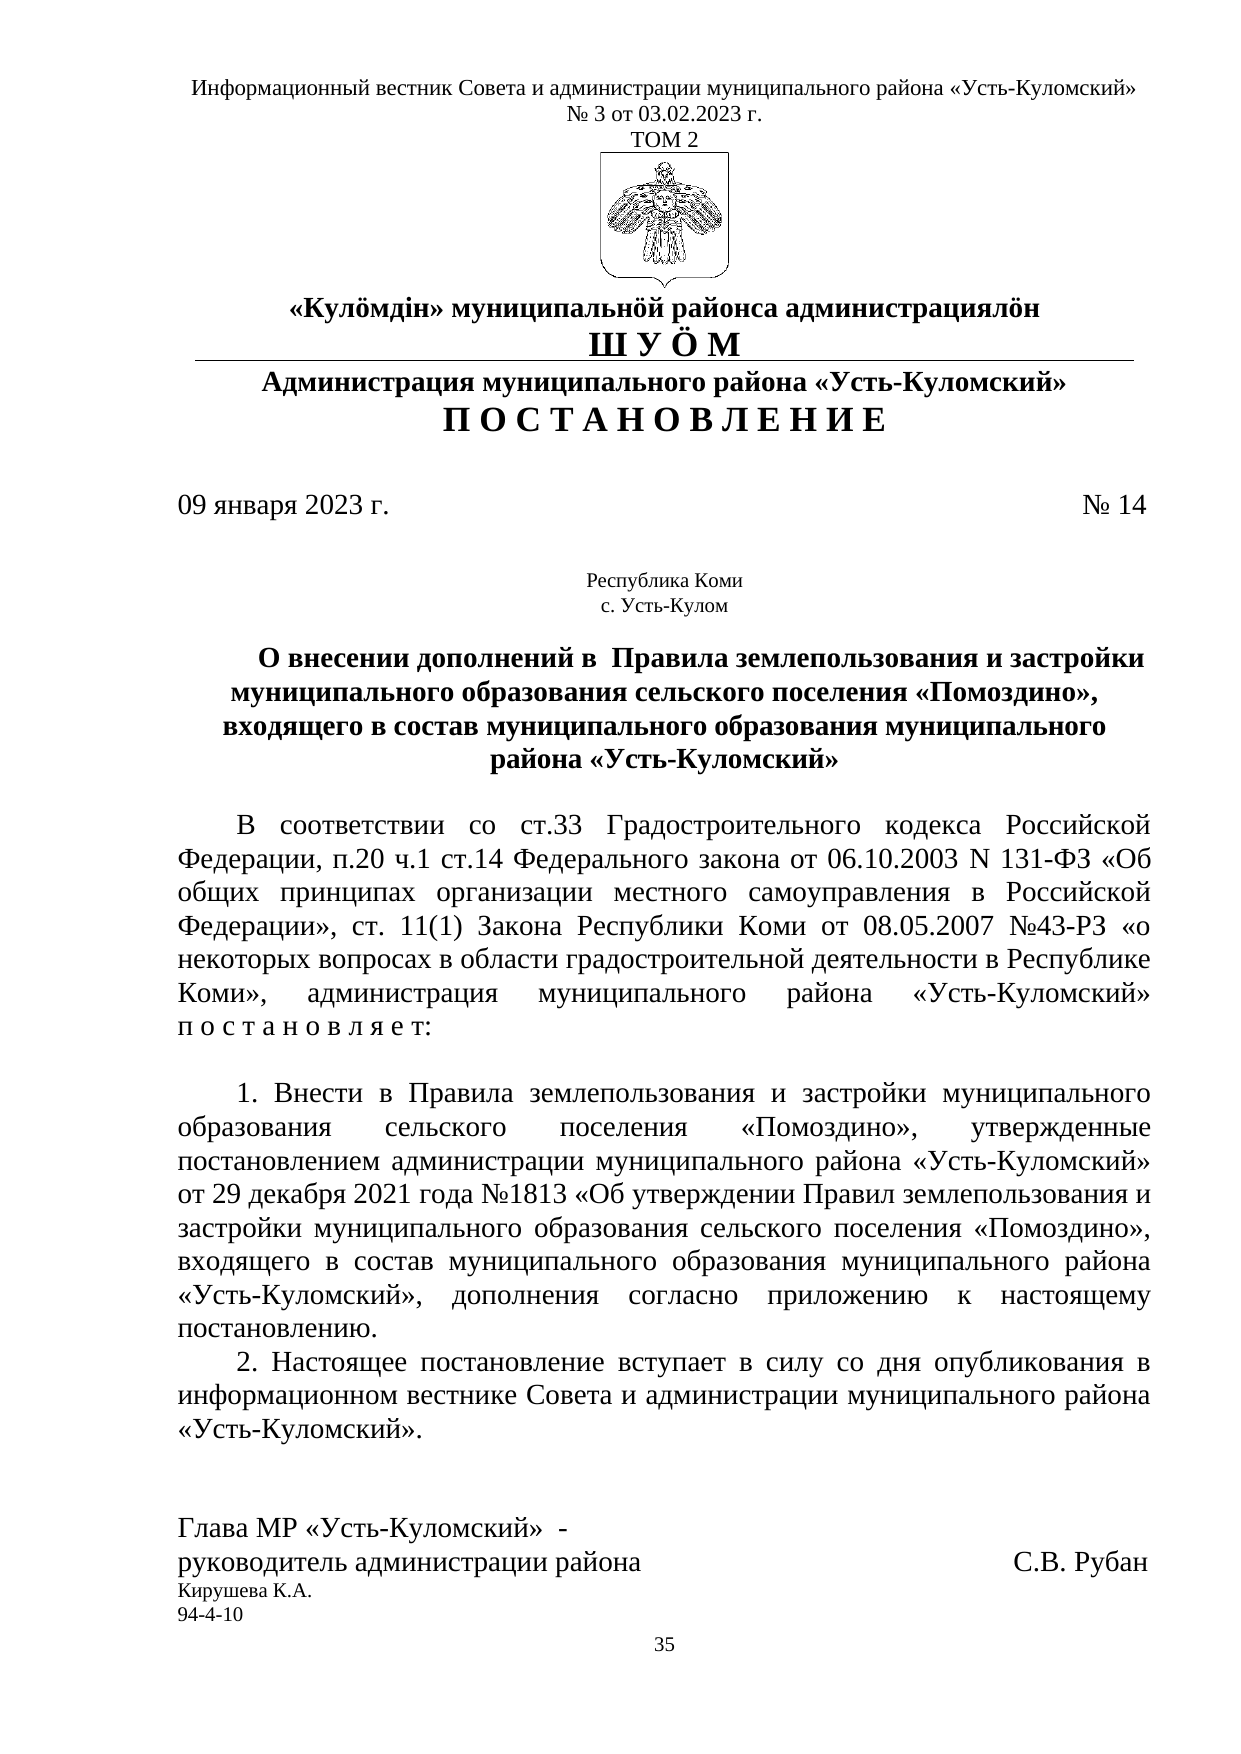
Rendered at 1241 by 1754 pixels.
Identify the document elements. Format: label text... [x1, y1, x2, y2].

text 94-4-10 [177, 1602, 1152, 1626]
text 1. Внести в Правила землепользования и застройки муниципального образования сельского поселения «Помоздино», утвержденные постановлением администрации муниципального района «Усть-Куломский» от 29 декабря 2021 года №1813 «Об утверждении Правил землепользования и застройки муниципального образования сельского поселения «Помоздино», входящего в состав муниципального образования муниципального района «Усть-Куломский», дополнения согласно приложению к настоящему постановлению. [177, 1076, 1152, 1344]
text Администрация муниципального района «Усть-Куломский» [177, 364, 1152, 398]
text Республика Коми [177, 568, 1152, 592]
text В соответствии со ст.33 Градостроительного кодекса Российской Федерации, п.20 ч.1 ст.14 Федерального закона от 06.10.2003 N 131-ФЗ «Об общих принципах организации местного самоуправления в Российской Федерации», ст. 11(1) Закона Республики Коми от 08.05.2007 №43-РЗ «о некоторых вопросах в области градостроительной деятельности в Республике Коми», администрация муниципального района «Усть-Куломский» п о с т а н о в л я е т: [177, 807, 1152, 1042]
text «Кулöмдiн» муниципальнöй районса администрациялöн [177, 290, 1152, 323]
text 09 января 2023 г. № 14 [177, 487, 1152, 520]
text П О С Т А Н О В Л Е Н И Е [177, 398, 1152, 439]
text с. Усть-Кулом [177, 592, 1152, 617]
picture [594, 152, 735, 290]
text Ш У Ö М [177, 323, 1152, 364]
text О внесении дополнений в Правила землепользования и застройки муниципального образования сельского поселения «Помоздино», входящего в состав муниципального образования муниципального района «Усть-Куломский» [177, 641, 1152, 775]
text руководитель администрации района С.В. Рубан [177, 1544, 1152, 1577]
text Глава МР «Усть-Куломский» - [177, 1510, 1152, 1544]
text Кирушева К.А. [177, 1577, 1152, 1602]
text 2. Настоящее постановление вступает в силу со дня опубликования в информационном вестнике Совета и администрации муниципального района «Усть-Куломский». [177, 1344, 1152, 1444]
